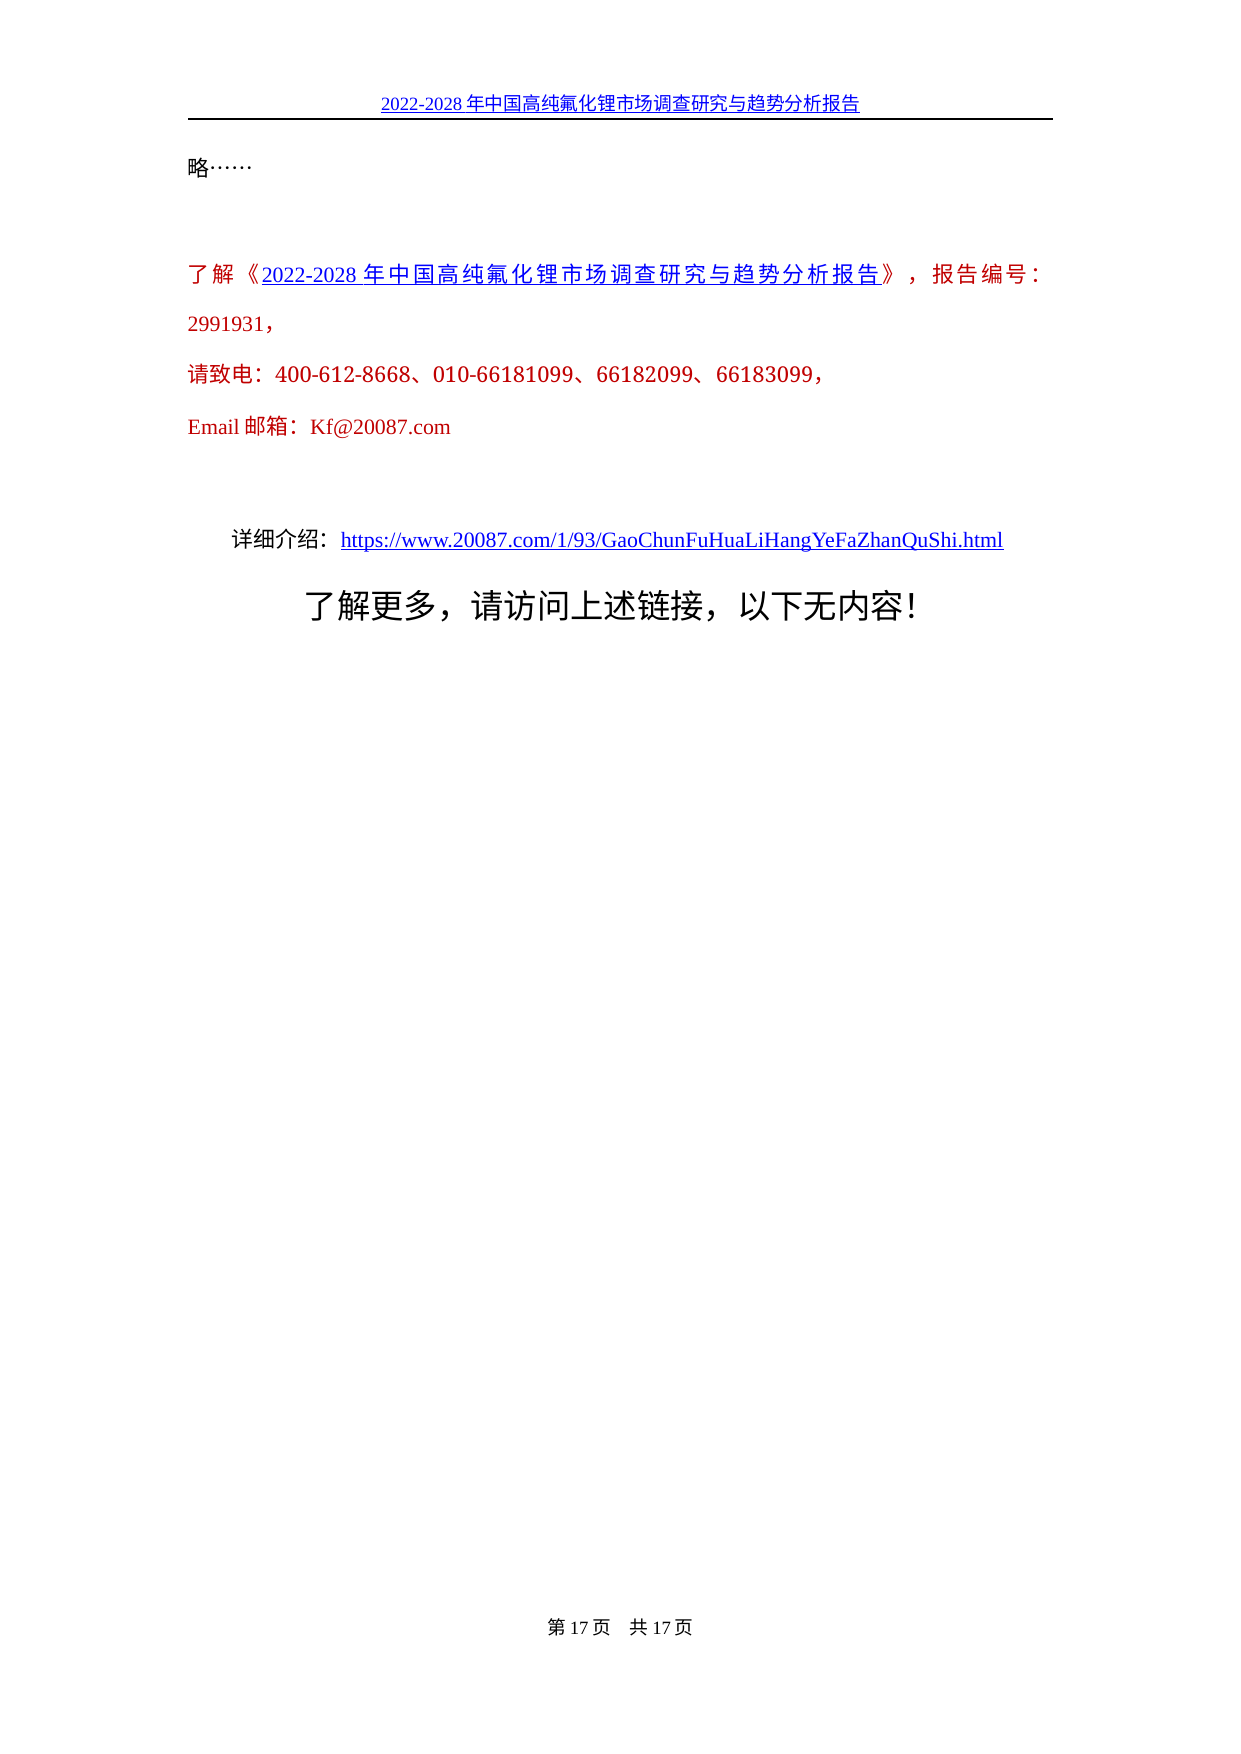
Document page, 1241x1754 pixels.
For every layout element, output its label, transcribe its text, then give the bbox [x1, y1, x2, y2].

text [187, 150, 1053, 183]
text 请致电：400-612-8668、010-66181099、66182099、66183099， [187, 357, 1053, 389]
text 详细介绍：https://www.20087.com/1/93/GaoChunFuHuaLiHangYeFaZhanQuShi.html [187, 521, 1053, 554]
text Email邮箱：Kf@20087.com [187, 408, 1053, 441]
title 了解更多，请访问上述链接，以下无内容！ [187, 571, 1053, 636]
text 了解《2022-2028年中国高纯氟化锂市场调查研究与趋势分析报告》，报告编号：2991931， [187, 257, 1053, 338]
